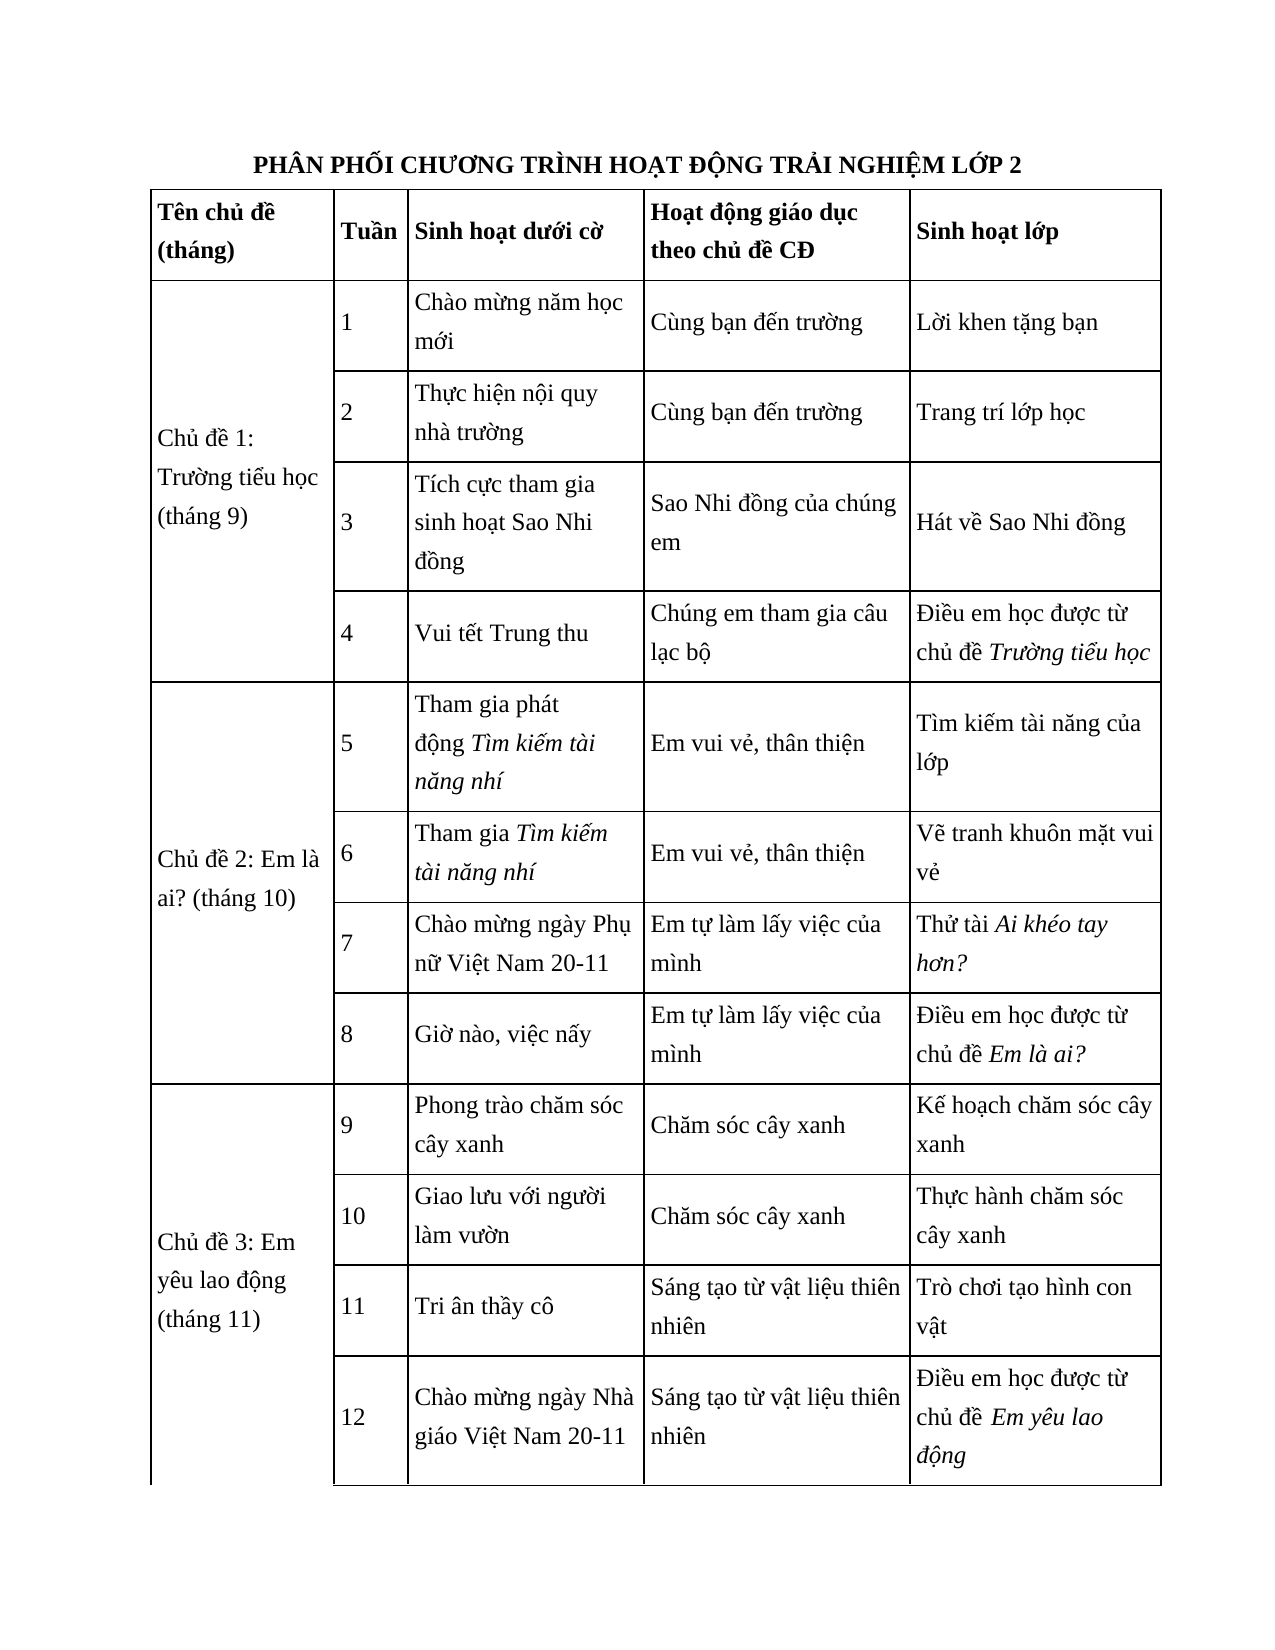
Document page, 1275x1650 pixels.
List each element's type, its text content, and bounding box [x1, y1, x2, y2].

table_cell 10 [335, 1175, 407, 1264]
table_cell Tham gia phát động Tìm kiếm tài năng nhí [409, 683, 643, 811]
table_cell 9 [335, 1085, 407, 1173]
text PHÂN PHỐI CHƯƠNG TRÌNH HOẠT ĐỘNG TRẢI NGHIỆM LỚP 2 [150, 150, 1125, 179]
table_cell Tri ân thầy cô [409, 1266, 643, 1355]
table_cell Giờ nào, việc nấy [409, 994, 643, 1083]
table_cell 11 [335, 1266, 407, 1355]
table_cell Cùng bạn đến trường [645, 372, 909, 461]
table_cell Thử tài Ai khéo tay hơn? [911, 903, 1160, 992]
table_header Tên chủ đề (tháng) [152, 190, 333, 279]
table_cell Em tự làm lấy việc của mình [645, 903, 909, 992]
table_cell 5 [335, 683, 407, 811]
table_cell Chủ đề 3: Em yêu lao động (tháng 11) [152, 1085, 333, 1484]
table_cell 12 [335, 1357, 407, 1484]
table_cell Tìm kiếm tài năng của lớp [911, 683, 1160, 811]
table_cell Chào mừng ngày Nhà giáo Việt Nam 20-11 [409, 1357, 643, 1484]
table_cell 8 [335, 994, 407, 1083]
table_cell 2 [335, 372, 407, 461]
table_cell Chào mừng năm học mới [409, 281, 643, 370]
table_cell Chăm sóc cây xanh [645, 1085, 909, 1173]
table_cell 1 [335, 281, 407, 370]
table_cell 7 [335, 903, 407, 992]
table_cell Vẽ tranh khuôn mặt vui vẻ [911, 812, 1160, 901]
table_cell Điều em học được từ chủ đề Em yêu lao động [911, 1357, 1160, 1484]
table_header Hoạt động giáo dục theo chủ đề CĐ [645, 190, 909, 279]
table_cell Em vui vẻ, thân thiện [645, 812, 909, 901]
table_cell Tham gia Tìm kiếm tài năng nhí [409, 812, 643, 901]
table_cell Thực hành chăm sóc cây xanh [911, 1175, 1160, 1264]
table_cell Kế hoạch chăm sóc cây xanh [911, 1085, 1160, 1173]
table_cell 3 [335, 463, 407, 590]
table_cell Chủ đề 1: Trường tiểu học (tháng 9) [152, 281, 333, 681]
table_cell 4 [335, 592, 407, 681]
table_cell Chúng em tham gia câu lạc bộ [645, 592, 909, 681]
table_header Tuần [335, 190, 407, 279]
table_cell Sáng tạo từ vật liệu thiên nhiên [645, 1357, 909, 1484]
table_header Sinh hoạt dưới cờ [409, 190, 643, 279]
table_cell Tích cực tham gia sinh hoạt Sao Nhi đồng [409, 463, 643, 590]
table_header Sinh hoạt lớp [911, 190, 1160, 279]
table_cell Trò chơi tạo hình con vật [911, 1266, 1160, 1355]
table_cell Em vui vẻ, thân thiện [645, 683, 909, 811]
table_cell Điều em học được từ chủ đề Trường tiểu học [911, 592, 1160, 681]
table_cell Cùng bạn đến trường [645, 281, 909, 370]
table_cell 6 [335, 812, 407, 901]
table_cell Trang trí lớp học [911, 372, 1160, 461]
table_cell Giao lưu với người làm vườn [409, 1175, 643, 1264]
table_cell Hát về Sao Nhi đồng [911, 463, 1160, 590]
table_cell Sáng tạo từ vật liệu thiên nhiên [645, 1266, 909, 1355]
table_cell Sao Nhi đồng của chúng em [645, 463, 909, 590]
table_cell Chủ đề 2: Em là ai? (tháng 10) [152, 683, 333, 1083]
table_cell Em tự làm lấy việc của mình [645, 994, 909, 1083]
table_cell Chăm sóc cây xanh [645, 1175, 909, 1264]
table_cell Thực hiện nội quy nhà trường [409, 372, 643, 461]
table_cell Chào mừng ngày Phụ nữ Việt Nam 20-11 [409, 903, 643, 992]
table_cell Lời khen tặng bạn [911, 281, 1160, 370]
table_cell Điều em học được từ chủ đề Em là ai? [911, 994, 1160, 1083]
table_cell Vui tết Trung thu [409, 592, 643, 681]
table_cell Phong trào chăm sóc cây xanh [409, 1085, 643, 1173]
